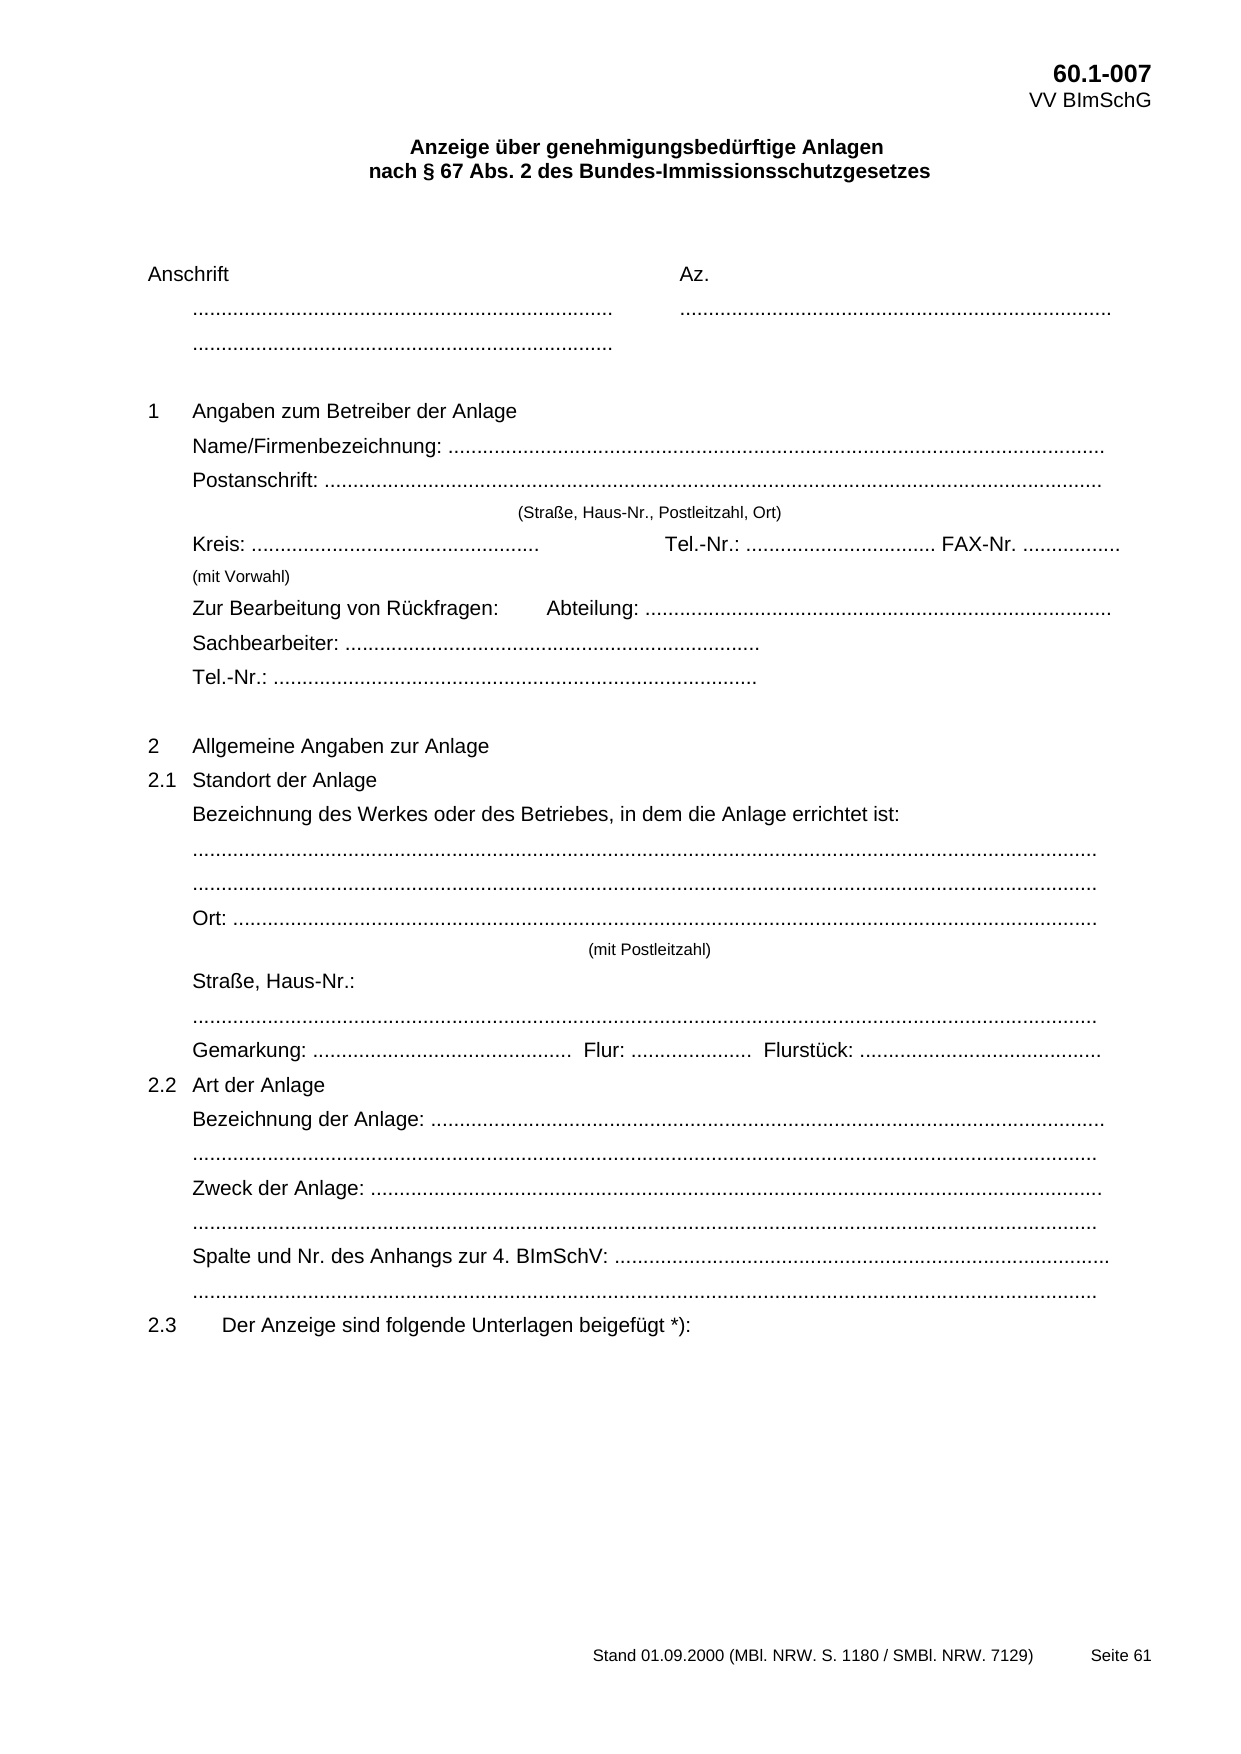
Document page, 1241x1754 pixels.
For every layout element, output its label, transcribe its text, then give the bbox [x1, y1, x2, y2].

text 2.1 Standort der Anlage [148, 768, 1152, 792]
text Bezeichnung des Werkes oder des Betriebes, in dem die Anlage errichtet ist: [148, 802, 1152, 826]
text Kreis: .................................................. Tel.-Nr.: ................................. FAX-Nr. ................. [148, 532, 1152, 556]
text Spalte und Nr. des Anhangs zur 4. BImSchV: ...................................................................................... [148, 1244, 1152, 1268]
text Zweck der Anlage: ............................................................................................................................... [148, 1176, 1152, 1199]
text (mit Postleitzahl) [148, 940, 1152, 959]
text Ort: ...................................................................................................................................................... [148, 905, 1152, 929]
text Zur Bearbeitung von Rückfragen: Abteilung: ................................................................................. [148, 596, 1152, 620]
text Postanschrift: ....................................................................................................................................... [148, 468, 1152, 492]
text 1 Angaben zum Betreiber der Anlage [148, 399, 1152, 423]
text Gemarkung: ............................................. Flur: ..................... Flurstück: .......................................... [148, 1038, 1152, 1062]
text ......................................................................... [148, 331, 1152, 354]
text 2.2 Art der Anlage [148, 1072, 1152, 1096]
text Sachbearbeiter: ........................................................................ [148, 630, 1152, 654]
text 2 Allgemeine Angaben zur Anlage [148, 733, 1152, 757]
text Bezeichnung der Anlage: ..................................................................................................................... [148, 1107, 1152, 1131]
text Anschrift Az. [148, 262, 1152, 286]
text Name/Firmenbezeichnung: .................................................................................................................. [148, 434, 1152, 458]
text (Straße, Haus-Nr., Postleitzahl, Ort) [148, 502, 1152, 522]
text Straße, Haus-Nr.: [148, 969, 1152, 993]
text Anzeige über genehmigungsbedürftige Anlagen nach § 67 Abs. 2 des Bundes-Immissionsschutzgesetzes [148, 135, 1152, 183]
text ......................................................................... ........................................................................... [148, 296, 1152, 320]
text 2.3 Der Anzeige sind folgende Unterlagen beigefügt *): [148, 1313, 1152, 1337]
text (mit Vorwahl) [148, 566, 1152, 586]
text Tel.-Nr.: .................................................................................... [148, 665, 1152, 689]
